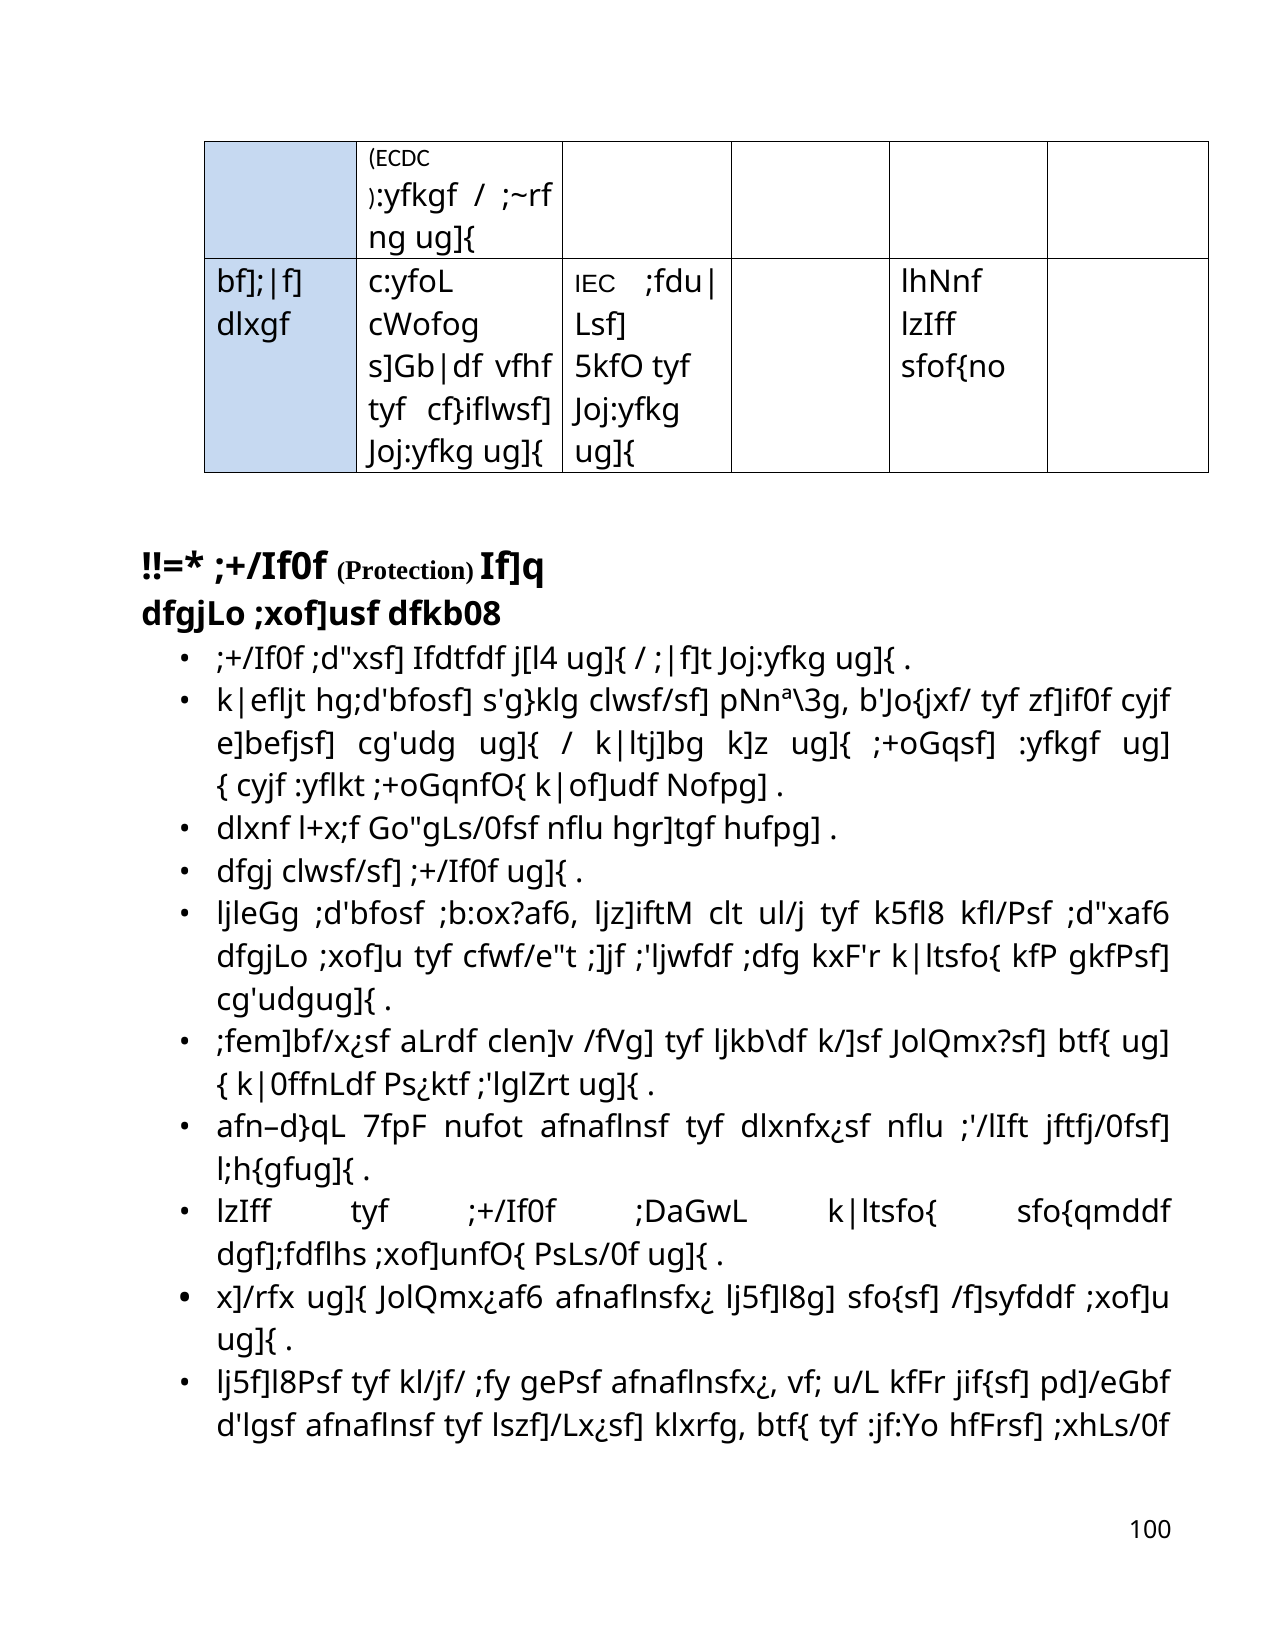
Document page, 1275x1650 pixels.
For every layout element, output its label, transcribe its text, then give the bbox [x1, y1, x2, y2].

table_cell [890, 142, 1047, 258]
list x]/rfx ug]{ JolQmx¿af6 afnaflnsfx¿ lj5f]l8g] sfo{sf] /f]syfddf ;xof]u ug]{ . [178, 1275, 1171, 1360]
list k|efljt hg;d'bfosf] s'g}klg clwsf/sf] pNnª\3g, b'Jo{jxf/ tyf zf]if0f cyjf e]befjsf] cg'udg ug]{ / k|ltj]bg k]z ug]{ ;+oGqsf] :yfkgf ug]{ cyjf :yflkt ;+oGqnfO{ k|of]udf Nofpg] . [178, 678, 1171, 806]
list lzIff tyf ;+/If0f ;DaGwL k|ltsfo{ sfo{qmddf dgf];fdflhs ;xof]unfO{ PsLs/0f ug]{ . [178, 1189, 1171, 1275]
list ;+/If0f ;d"xsf] Ifdtfdf j[l4 ug]{ / ;|f]t Joj:yfkg ug]{ . [178, 636, 1171, 678]
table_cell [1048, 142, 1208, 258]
list dfgj clwsf/sf] ;+/If0f ug]{ . [178, 849, 1171, 891]
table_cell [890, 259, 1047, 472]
list dlxnf l+x;f Go"gLs/0fsf nflu hgr]tgf hufpg] . [178, 806, 1171, 849]
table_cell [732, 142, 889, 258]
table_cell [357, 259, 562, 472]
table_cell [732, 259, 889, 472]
list ;fem]bf/x¿sf aLrdf clen]v /fVg] tyf ljkb\df k/]sf JolQmx?sf] btf{ ug]{ k|0ffnLdf Ps¿ktf ;'lglZrt ug]{ . [178, 1019, 1171, 1104]
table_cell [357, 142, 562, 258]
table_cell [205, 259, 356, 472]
list afn–d}qL 7fpF nufot afnaflnsf tyf dlxnfx¿sf nflu ;'/lIft jftfj/0fsf] l;h{gfug]{ . [178, 1104, 1171, 1189]
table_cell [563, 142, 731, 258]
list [178, 1360, 1171, 1445]
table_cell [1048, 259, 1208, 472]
text dfgjLo ;xof]usf dfkb08 [141, 590, 1171, 636]
subtitle !!=* ;+/If0f (Protection) If]q [141, 539, 1171, 590]
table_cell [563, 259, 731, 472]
list ljleGg ;d'bfosf ;b:ox?af6, ljz]iftM clt ul/j tyf k5fl8 kfl/Psf ;d"xaf6 dfgjLo ;xof]u tyf cfwf/e"t ;]jf ;'ljwfdf ;dfg kxF'r k|ltsfo{ kfP gkfPsf] cg'udgug]{ . [178, 891, 1171, 1019]
